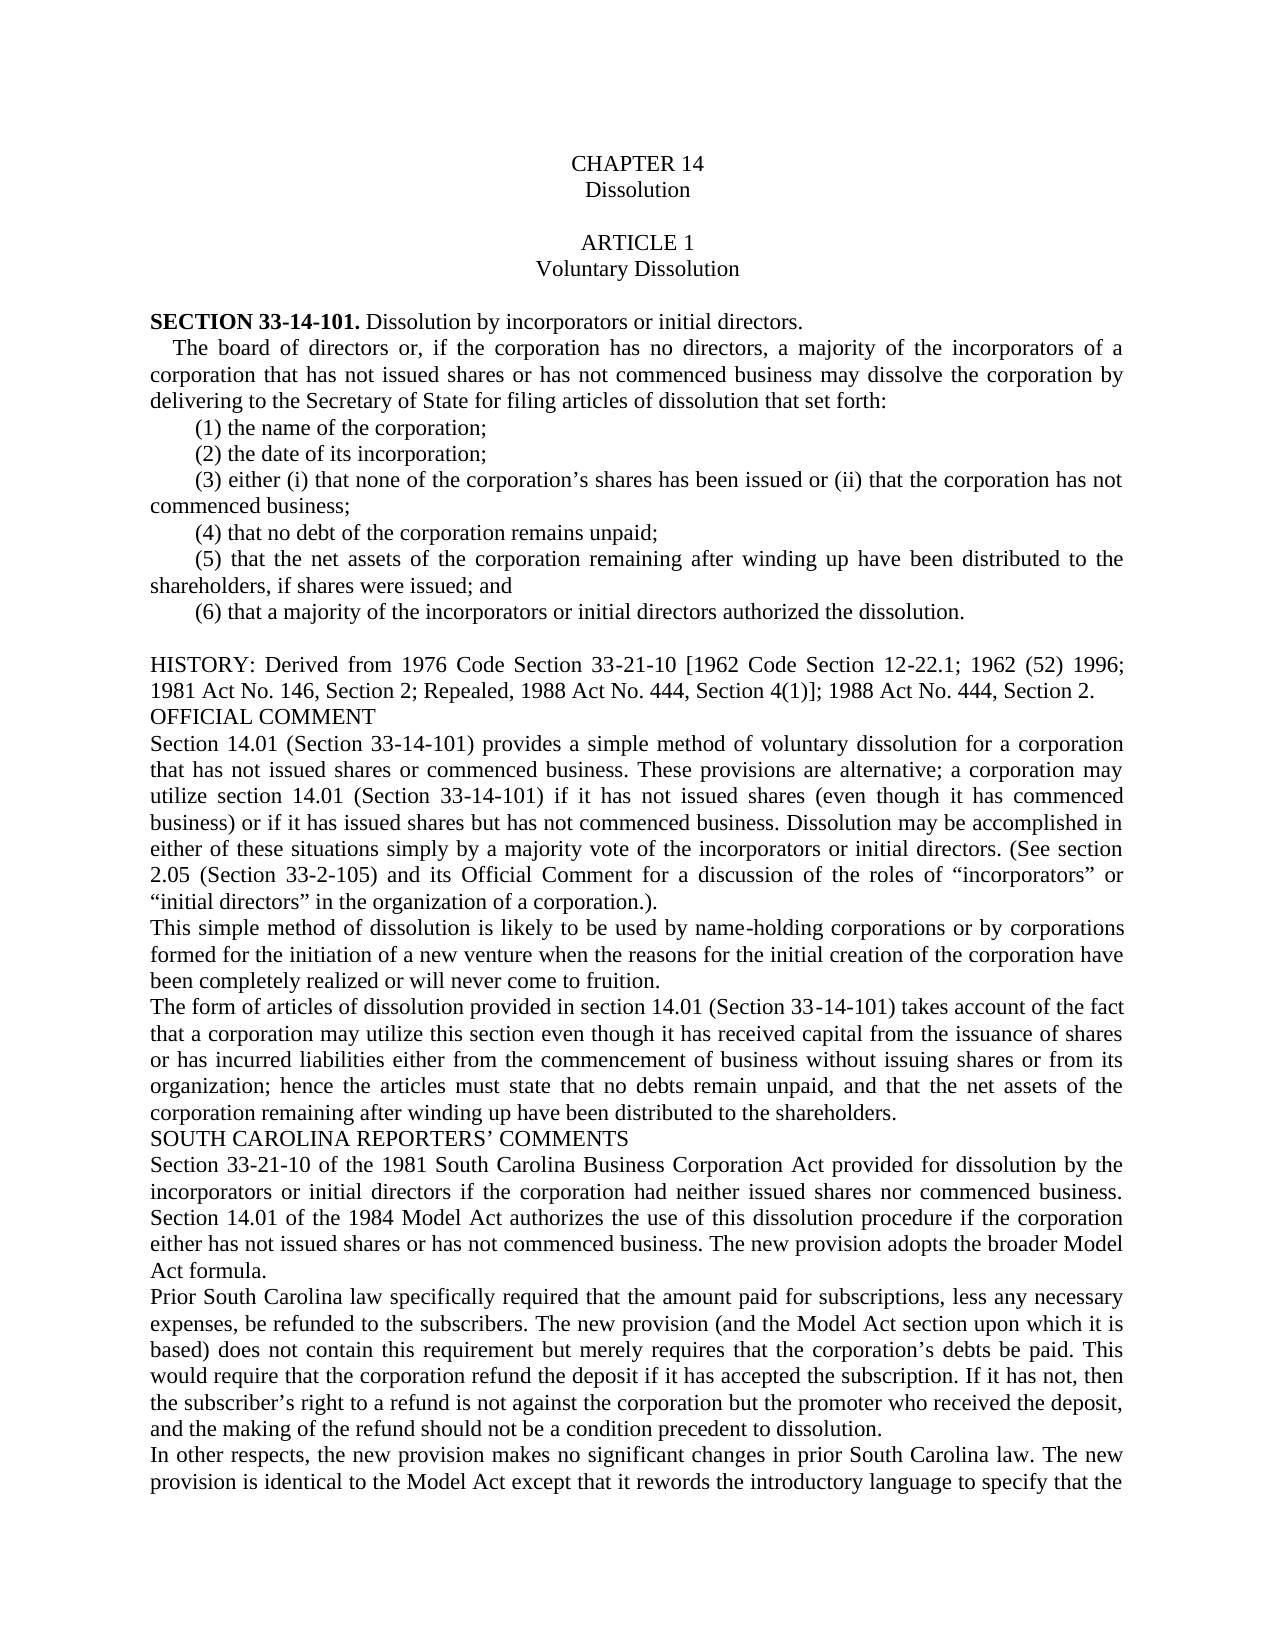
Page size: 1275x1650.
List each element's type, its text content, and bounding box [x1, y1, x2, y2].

text This simple method of dissolution is likely to be used by name-holding corporations or by corporations formed for the initiation of a new venture when the reasons for the initial creation of the corporation have been completely realized or will never come to fruition. [150, 914, 1125, 993]
text Section 14.01 (Section 33-14-101) provides a simple method of voluntary dissolution for a corporation that has not issued shares or commenced business. These provisions are alternative; a corporation may utilize section 14.01 (Section 33-14-101) if it has not issued shares (even though it has commenced business) or if it has issued shares but has not commenced business. Dissolution may be accomplished in either of these situations simply by a majority vote of the incorporators or initial directors. (See section 2.05 (Section 33-2-105) and its Official Comment for a discussion of the roles of “incorporators” or “initial directors” in the organization of a corporation.). [150, 730, 1125, 914]
text OFFICIAL COMMENT [150, 703, 1125, 730]
text (5) that the net assets of the corporation remaining after winding up have been distributed to the shareholders, if shares were issued; and [150, 545, 1125, 598]
text (3) either (i) that none of the corporation’s shares has been issued or (ii) that the corporation has not commenced business; [150, 466, 1125, 519]
text Section 33-21-10 of the 1981 South Carolina Business Corporation Act provided for dissolution by the incorporators or initial directors if the corporation had neither issued shares nor commenced business. Section 14.01 of the 1984 Model Act authorizes the use of this dissolution procedure if the corporation either has not issued shares or has not commenced business. The new provision adopts the broader Model Act formula. [150, 1151, 1125, 1283]
text (6) that a majority of the incorporators or initial directors authorized the dissolution. [150, 598, 1125, 624]
text Dissolution [150, 176, 1125, 203]
text Voluntary Dissolution [150, 255, 1125, 282]
text The board of directors or, if the corporation has no directors, a majority of the incorporators of a corporation that has not issued shares or has not commenced business may dissolve the corporation by delivering to the Secretary of State for filing articles of dissolution that set forth: [150, 334, 1125, 413]
text ARTICLE 1 [150, 229, 1125, 255]
text SOUTH CAROLINA REPORTERS’ COMMENTS [150, 1125, 1125, 1151]
text SECTION 33-14-101. Dissolution by incorporators or initial directors. [150, 308, 1125, 334]
text Prior South Carolina law specifically required that the amount paid for subscriptions, less any necessary expenses, be refunded to the subscribers. The new provision (and the Model Act section upon which it is based) does not contain this requirement but merely requires that the corporation’s debts be paid. This would require that the corporation refund the deposit if it has accepted the subscription. If it has not, then the subscriber’s right to a refund is not against the corporation but the promoter who received the deposit, and the making of the refund should not be a condition precedent to dissolution. [150, 1283, 1125, 1441]
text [150, 1441, 1125, 1494]
text HISTORY: Derived from 1976 Code Section 33-21-10 [1962 Code Section 12-22.1; 1962 (52) 1996; 1981 Act No. 146, Section 2; Repealed, 1988 Act No. 444, Section 4(1)]; 1988 Act No. 444, Section 2. [150, 651, 1125, 703]
text (1) the name of the corporation; [150, 413, 1125, 440]
text (2) the date of its incorporation; [150, 440, 1125, 466]
text (4) that no debt of the corporation remains unpaid; [150, 519, 1125, 545]
text The form of articles of dissolution provided in section 14.01 (Section 33-14-101) takes account of the fact that a corporation may utilize this section even though it has received capital from the issuance of shares or has incurred liabilities either from the commencement of business without issuing shares or from its organization; hence the articles must state that no debts remain unpaid, and that the net assets of the corporation remaining after winding up have been distributed to the shareholders. [150, 993, 1125, 1125]
text CHAPTER 14 [150, 150, 1125, 176]
